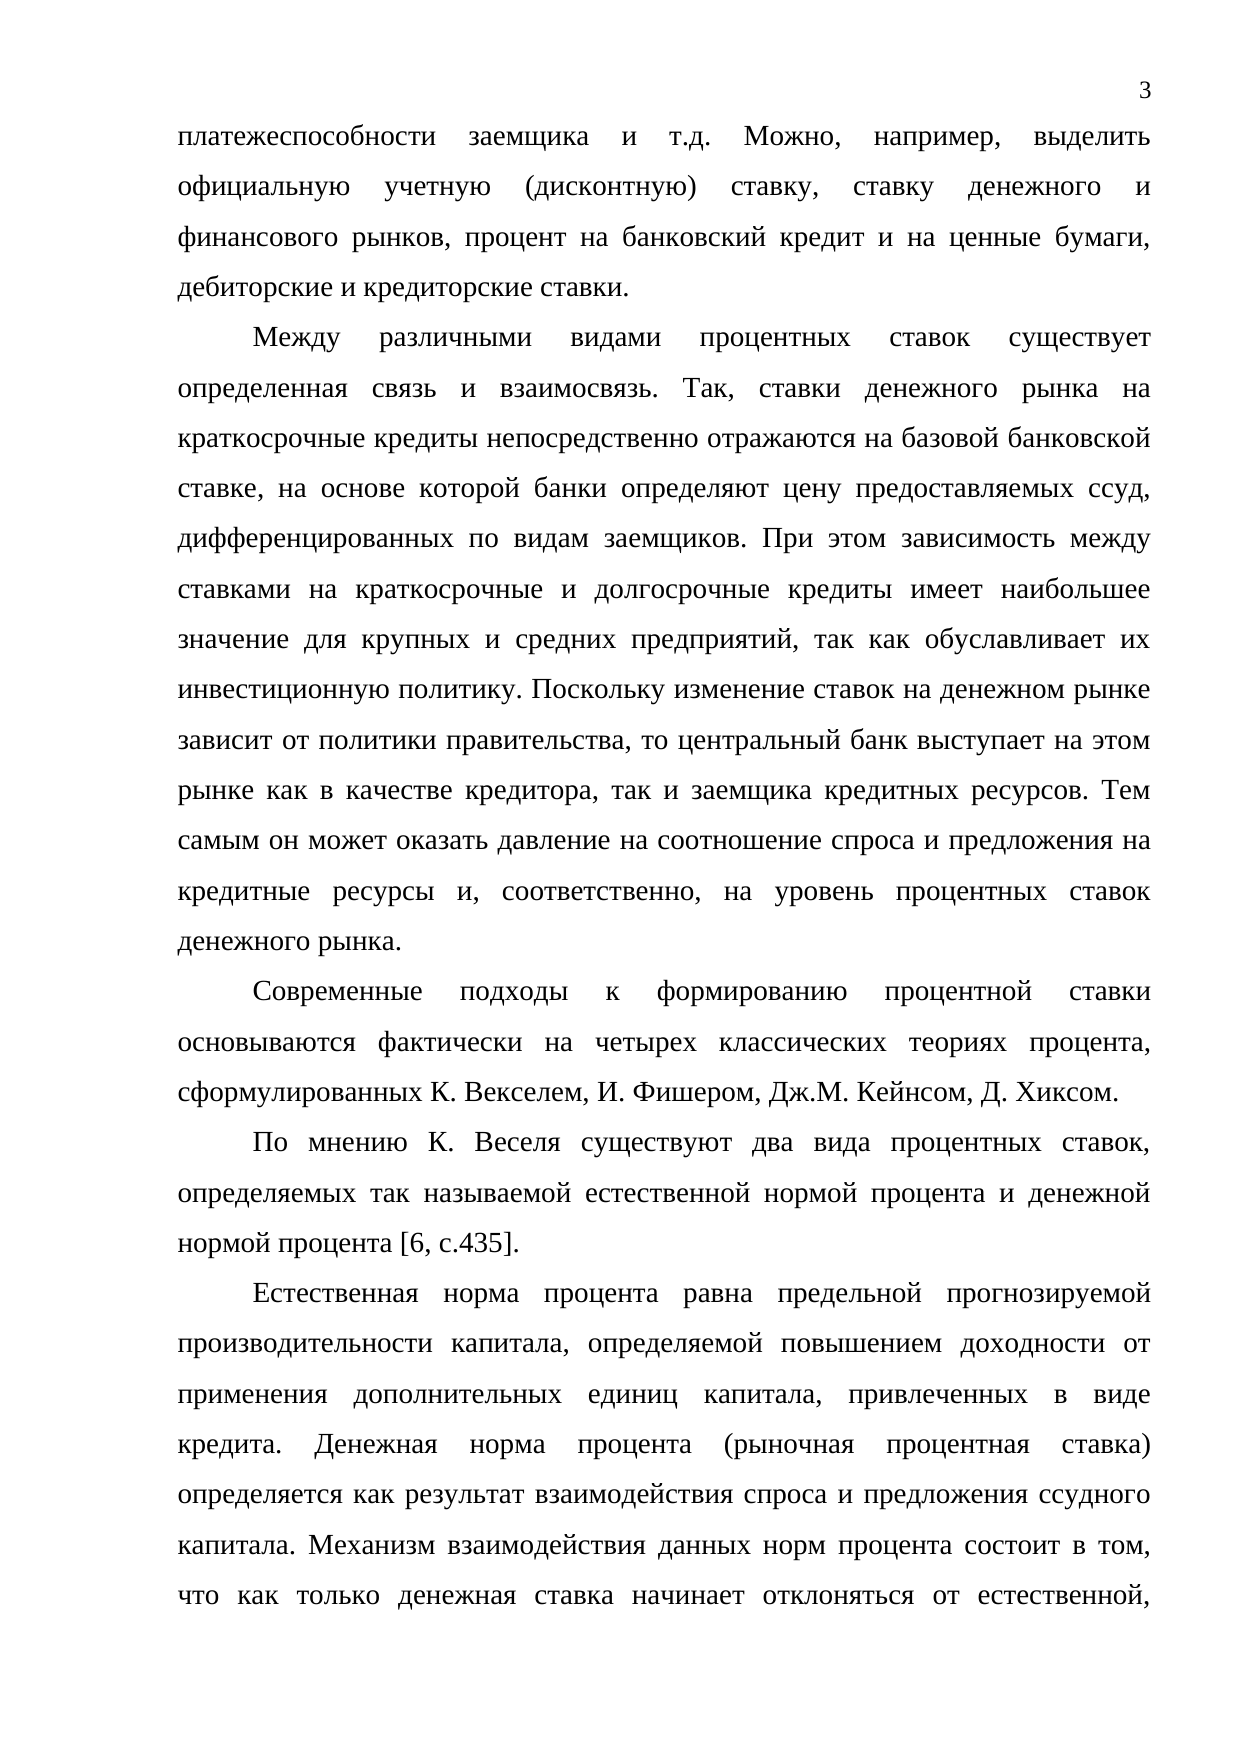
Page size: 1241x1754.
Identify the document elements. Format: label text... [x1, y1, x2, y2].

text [177, 118, 1152, 303]
text По мнению К. Веселя существуют два вида процентных ставок, определяемых так называемой естественной нормой процента и денежной нормой процента [6, с.435]. [177, 1124, 1152, 1258]
text Между различными видами процентных ставок существует определенная связь и взаимосвязь. Так, ставки денежного рынка на краткосрочные кредиты непосредственно отражаются на базовой банковской ставке, на основе которой банки определяют цену предоставляемых ссуд, дифференцированных по видам заемщиков. При этом зависимость между ставками на краткосрочные и долгосрочные кредиты имеет наибольшее значение для крупных и средних предприятий, так как обуславливает их инвестиционную политику. Поскольку изменение ставок на денежном рынке зависит от политики правительства, то центральный банк выступает на этом рынке как в качестве кредитора, так и заемщика кредитных ресурсов. Тем самым он может оказать давление на соотношение спроса и предложения на кредитные ресурсы и, соответственно, на уровень процентных ставок денежного рынка. [177, 319, 1152, 957]
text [177, 1275, 1152, 1611]
text Современные подходы к формированию процентной ставки основываются фактически на четырех классических теориях процента, сформулированных К. Векселем, И. Фишером, Дж.М. Кейнсом, Д. Хиксом. [177, 973, 1152, 1108]
